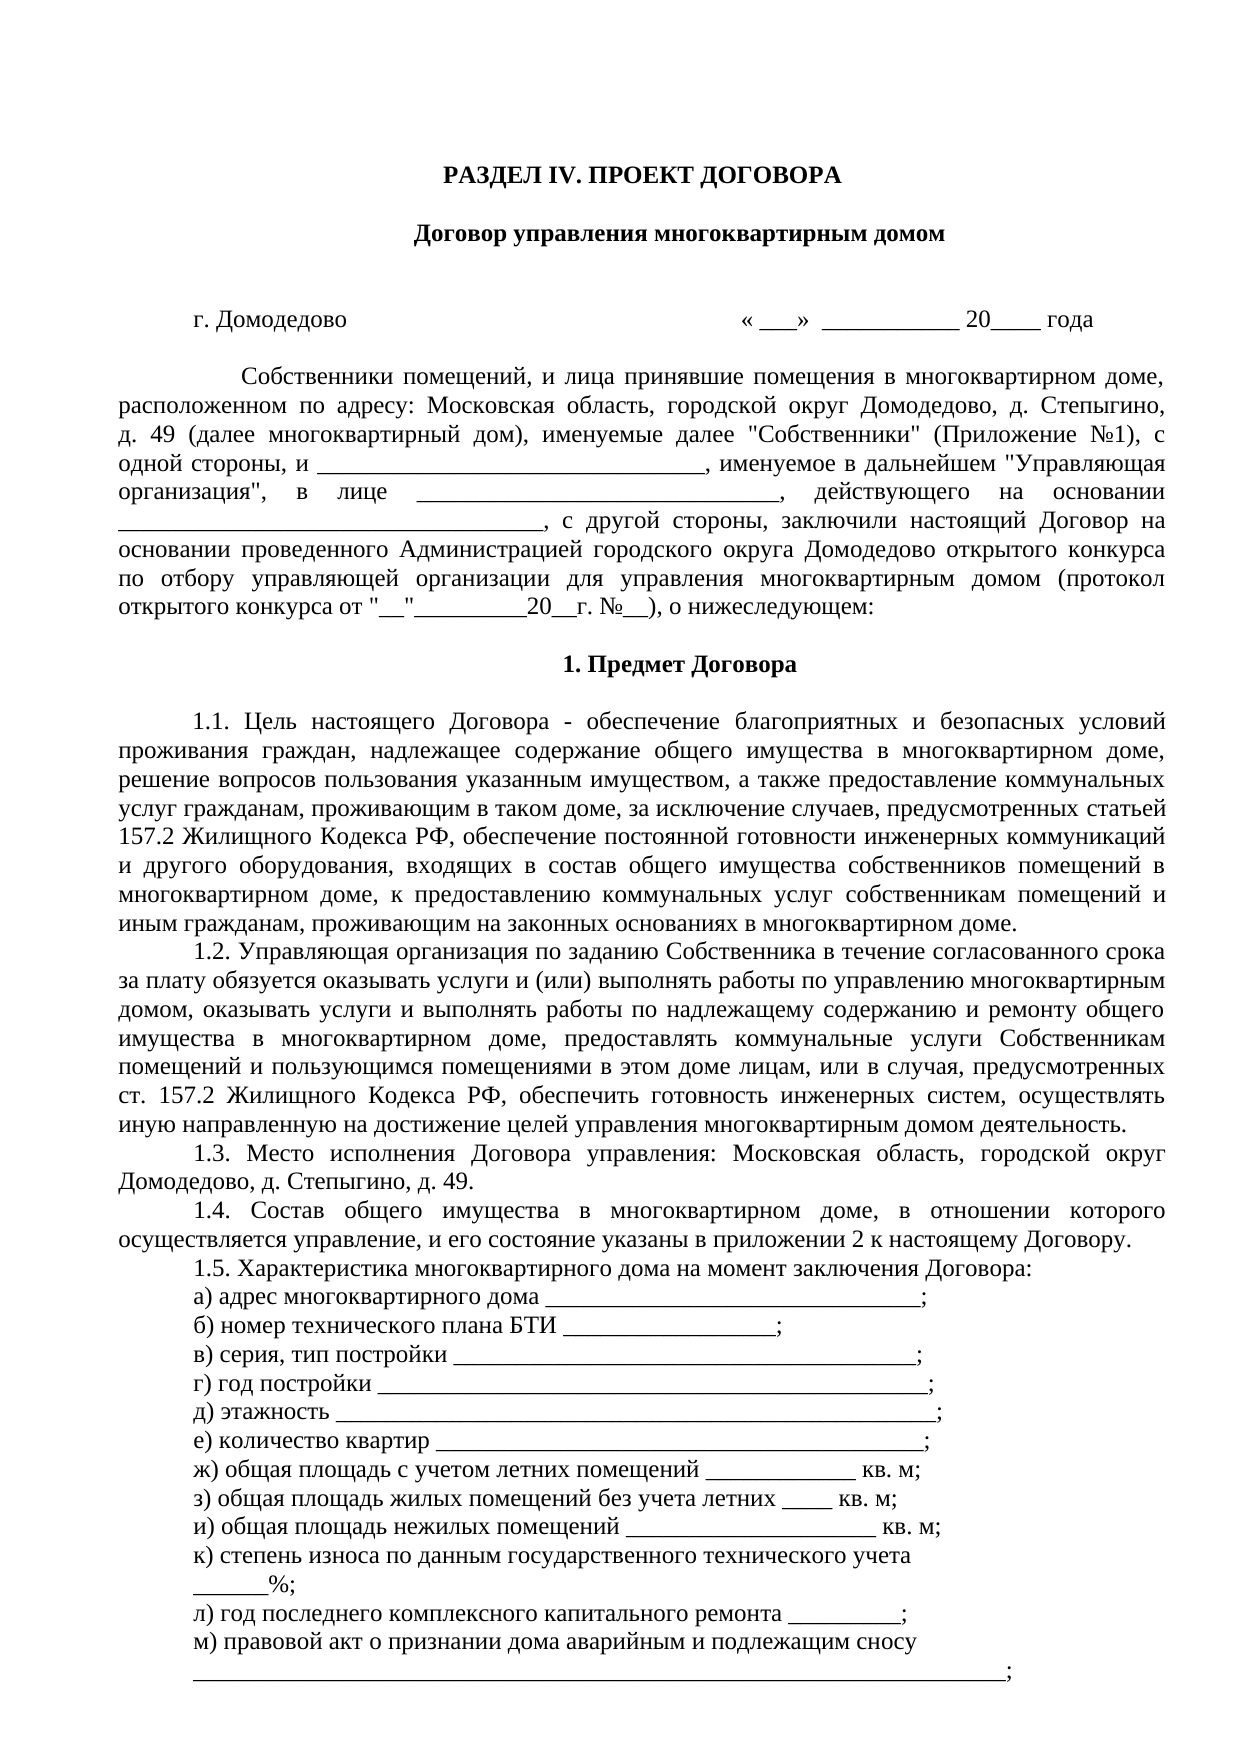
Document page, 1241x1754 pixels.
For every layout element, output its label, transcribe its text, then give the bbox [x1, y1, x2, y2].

text г. Домодедово « ___» ___________ 20____ года [118, 304, 1166, 333]
text _________________________________________________________________; [118, 1655, 1166, 1684]
text з) общая площадь жилых помещений без учета летних ____ кв. м; [118, 1483, 1166, 1511]
text 1. Предмет Договора [118, 649, 1166, 678]
text РАЗДЕЛ IV. ПРОЕКТ ДОГОВОРА [118, 160, 1166, 189]
text е) количество квартир _______________________________________; [118, 1425, 1166, 1454]
text г) год постройки ____________________________________________; [118, 1368, 1166, 1396]
text 1.1. Цель настоящего Договора - обеспечение благоприятных и безопасных условий проживания граждан, надлежащее содержание общего имущества в многоквартирном доме, решение вопросов пользования указанным имуществом, а также предоставление коммунальных услуг гражданам, проживающим в таком доме, за исключение случаев, предусмотренных статьей 157.2 Жилищного Кодекса РФ, обеспечение постоянной готовности инженерных коммуникаций и другого оборудования, входящих в состав общего имущества собственников помещений в многоквартирном доме, к предоставлению коммунальных услуг собственникам помещений и иным гражданам, проживающим на законных основаниях в многоквартирном доме. [118, 706, 1166, 936]
text ______%; [118, 1569, 1166, 1598]
text и) общая площадь нежилых помещений ____________________ кв. м; [118, 1511, 1166, 1540]
text в) серия, тип постройки _____________________________________; [118, 1339, 1166, 1368]
text к) степень износа по данным государственного технического учета [118, 1540, 1166, 1569]
text а) адрес многоквартирного дома ______________________________; [118, 1281, 1166, 1310]
text л) год последнего комплексного капитального ремонта _________; [118, 1598, 1166, 1626]
text 1.2. Управляющая организация по заданию Собственника в течение согласованного срока за плату обязуется оказывать услуги и (или) выполнять работы по управлению многоквартирным домом, оказывать услуги и выполнять работы по надлежащему содержанию и ремонту общего имущества в многоквартирном доме, предоставлять коммунальные услуги Собственникам помещений и пользующимся помещениями в этом доме лицам, или в случая, предусмотренных ст. 157.2 Жилищного Кодекса РФ, обеспечить готовность инженерных систем, осуществлять иную направленную на достижение целей управления многоквартирным домом деятельность. [118, 936, 1166, 1138]
text д) этажность ________________________________________________; [118, 1396, 1166, 1425]
text ж) общая площадь с учетом летних помещений ____________ кв. м; [118, 1454, 1166, 1483]
text Собственники помещений, и лица принявшие помещения в многоквартирном доме, расположенном по адресу: Московская область, городской округ Домодедово, д. Степыгино, д. 49 (далее многоквартирный дом), именуемые далее "Собственники" (Приложение №1), с одной стороны, и _______________________________, именуемое в дальнейшем "Управляющая организация", в лице _____________________________, действующего на основании __________________________________, с другой стороны, заключили настоящий Договор на основании проведенного Администрацией городского округа Домодедово открытого конкурса по отбору управляющей организации для управления многоквартирным домом (протокол открытого конкурса от "__"_________20__г. №__), о нижеследующем: [118, 361, 1166, 620]
text б) номер технического плана БТИ _________________; [118, 1310, 1166, 1339]
text м) правовой акт о признании дома аварийным и подлежащим сносу [118, 1626, 1166, 1655]
text Договор управления многоквартирным домом [118, 218, 1166, 246]
text 1.3. Место исполнения Договора управления: Московская область, городской округ Домодедово, д. Степыгино, д. 49. [118, 1138, 1166, 1195]
text 1.5. Характеристика многоквартирного дома на момент заключения Договора: [118, 1253, 1166, 1281]
text 1.4. Состав общего имущества в многоквартирном доме, в отношении которого осуществляется управление, и его состояние указаны в приложении 2 к настоящему Договору. [118, 1195, 1166, 1253]
